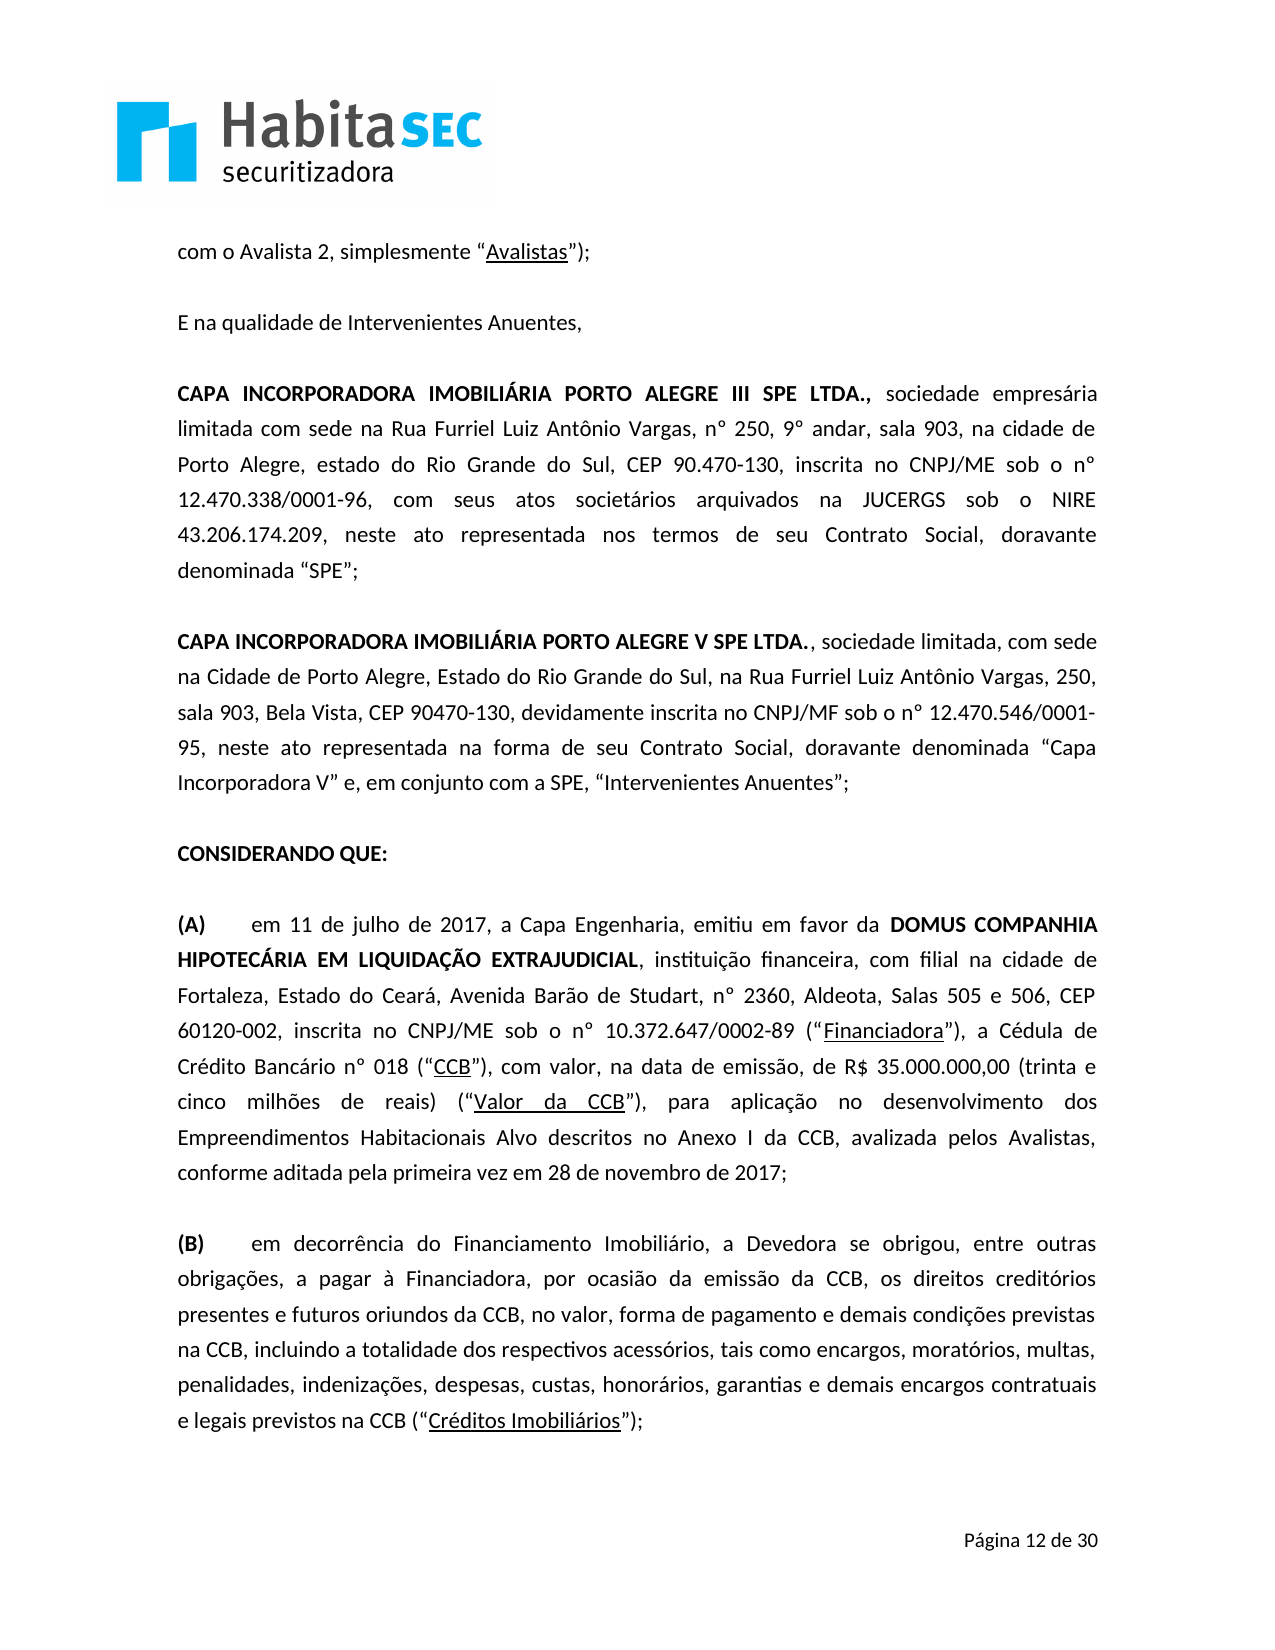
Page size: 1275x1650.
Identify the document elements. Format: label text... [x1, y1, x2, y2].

text CAPA INCORPORADORA IMOBILIÁRIA PORTO ALEGRE V SPE LTDA., sociedade limitada, com sede na Cidade de Porto Alegre, Estado do Rio Grande do Sul, na Rua Furriel Luiz Antônio Vargas, 250, sala 903, Bela Vista, CEP 90470-130, devidamente inscrita no CNPJ/MF sob o nº 12.470.546/0001-95, neste ato representada na forma de seu Contrato Social, doravante denominada “Capa Incorporadora V” e, em conjunto com a SPE, “Intervenientes Anuentes”; [177, 621, 1098, 798]
list em 11 de julho de 2017, a Capa Engenharia, emitiu em favor da DOMUS COMPANHIA HIPOTECÁRIA EM LIQUIDAÇÃO EXTRAJUDICIAL, instituição financeira, com filial na cidade de Fortaleza, Estado do Ceará, Avenida Barão de Studart, nº 2360, Aldeota, Salas 505 e 506, CEP 60120-002, inscrita no CNPJ/ME sob o nº 10.372.647/0002-89 (“Financiadora”), a Cédula de Crédito Bancário nº 018 (“CCB”), com valor, na data de emissão, de R$ 35.000.000,00 (trinta e cinco milhões de reais) (“Valor da CCB”), para aplicação no desenvolvimento dos Empreendimentos Habitacionais Alvo descritos no Anexo I da CCB, avalizada pelos Avalistas, conforme aditada pela primeira vez em 28 de novembro de 2017; [177, 904, 1098, 1187]
text CONSIDERANDO QUE: [177, 833, 1098, 869]
list em decorrência do Financiamento Imobiliário, a Devedora se obrigou, entre outras obrigações, a pagar à Financiadora, por ocasião da emissão da CCB, os direitos creditórios presentes e futuros oriundos da CCB, no valor, forma de pagamento e demais condições previstas na CCB, incluindo a totalidade dos respectivos acessórios, tais como encargos, moratórios, multas, penalidades, indenizações, despesas, custas, honorários, garantias e demais encargos contratuais e legais previstos na CCB (“Créditos Imobiliários”); [177, 1223, 1098, 1435]
text CAPA INCORPORADORA IMOBILIÁRIA PORTO ALEGRE III SPE LTDA., sociedade empresária limitada com sede na Rua Furriel Luiz Antônio Vargas, nº 250, 9º andar, sala 903, na cidade de Porto Alegre, estado do Rio Grande do Sul, CEP 90.470-130, inscrita no CNPJ/ME sob o nº 12.470.338/0001-96, com seus atos societários arquivados na JUCERGS sob o NIRE 43.206.174.209, neste ato representada nos termos de seu Contrato Social, doravante denominada “SPE”; [177, 373, 1098, 585]
picture [103, 78, 496, 203]
text E na qualidade de Intervenientes Anuentes, [177, 302, 1098, 337]
